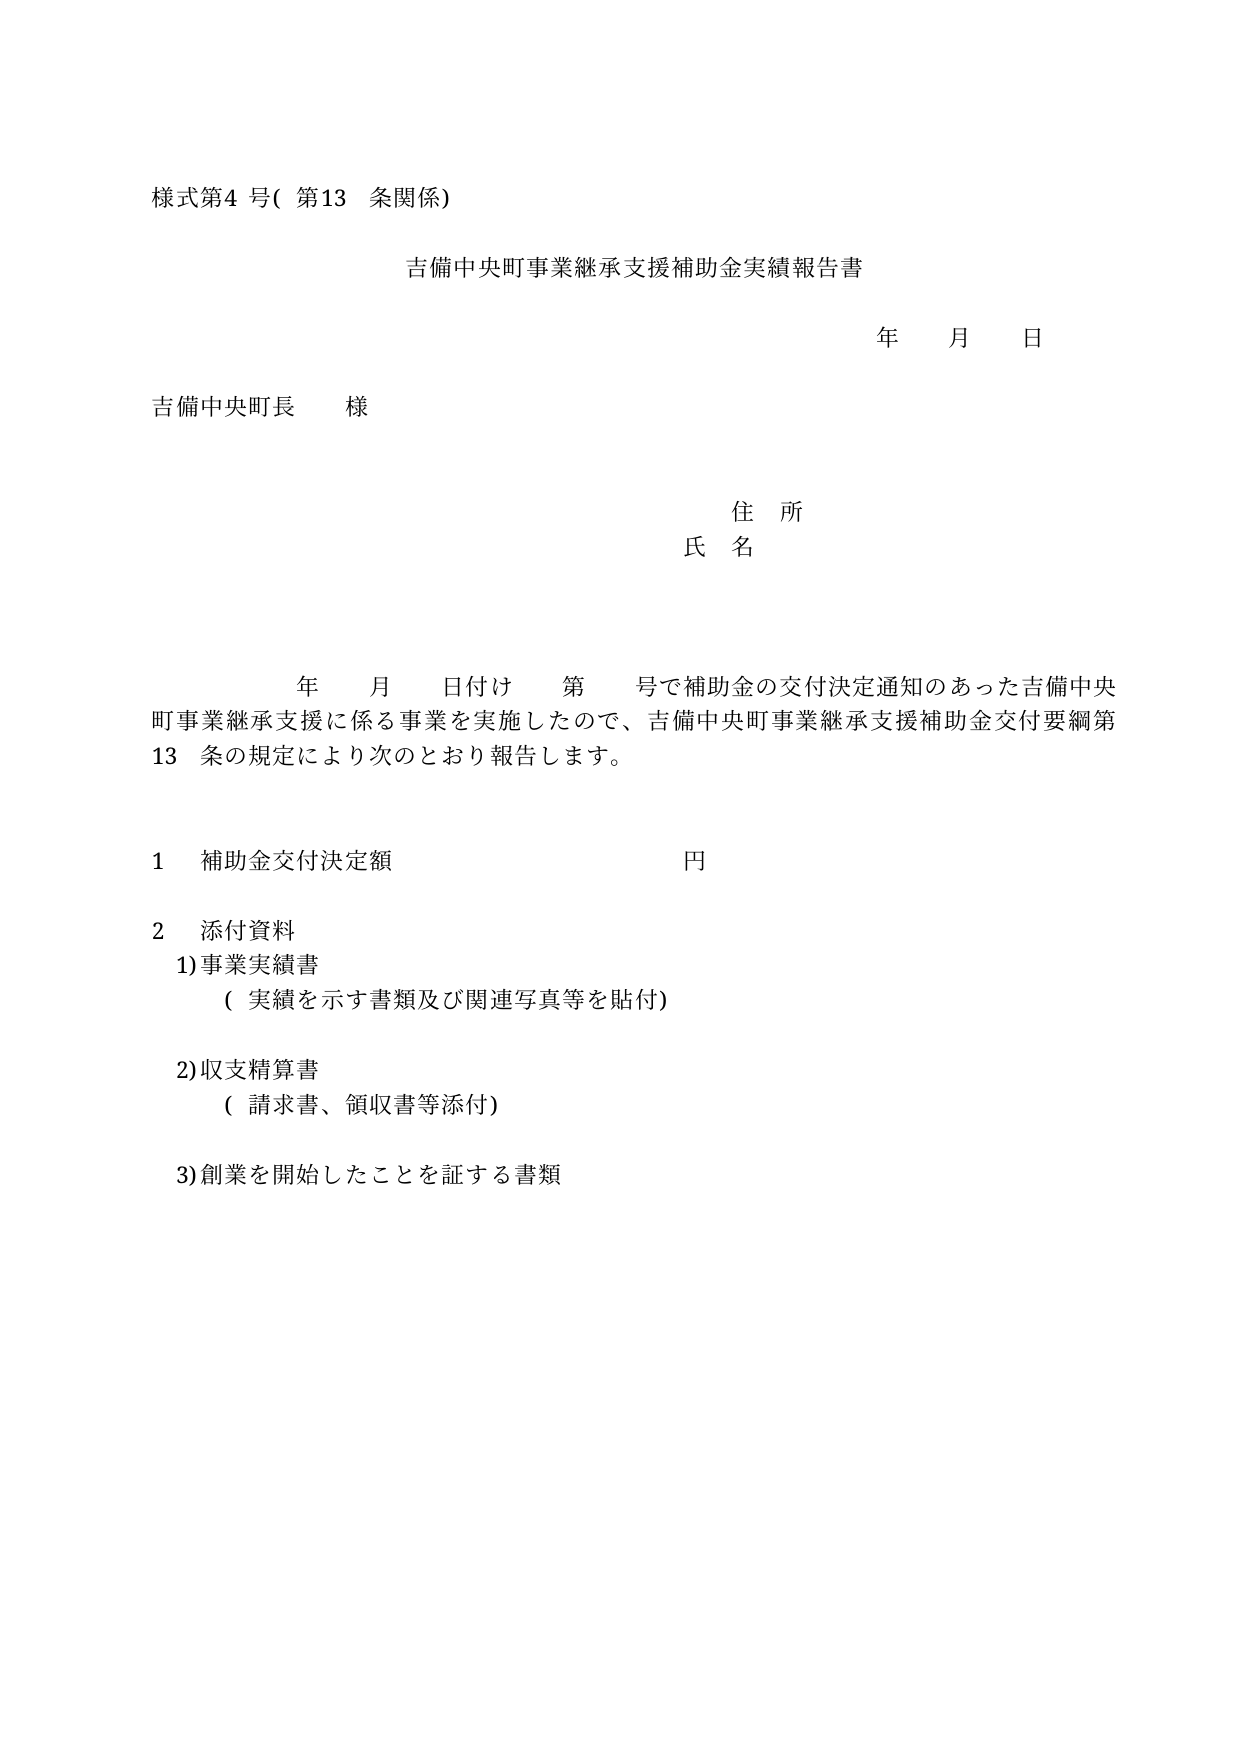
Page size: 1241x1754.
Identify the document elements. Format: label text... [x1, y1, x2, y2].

text 1 補助金交付決定額 円 [152, 842, 1118, 877]
text 吉備中央町事業継承支援補助金実績報告書 [152, 249, 1118, 284]
text 様式第4号(第13条関係) [152, 179, 1118, 214]
text 3)創業を開始したことを証する書類 [152, 1156, 1118, 1191]
text 2 添付資料 [152, 912, 1118, 947]
text 氏 名 [152, 528, 1118, 563]
text 1)事業実績書 [152, 947, 1118, 982]
text 吉備中央町長 様 [152, 388, 1118, 423]
text 2)収支精算書 [152, 1051, 1118, 1086]
text 年 月 日付け 第 号で補助金の交付決定通知のあった吉備中央町事業継承支援に係る事業を実施したので、吉備中央町事業継承支援補助金交付要綱第13条の規定により次のとおり報告します。 [152, 668, 1118, 772]
text 年 月 日 [152, 319, 1118, 353]
text (請求書、領収書等添付) [152, 1086, 1118, 1121]
text (実績を示す書類及び関連写真等を貼付) [152, 982, 1118, 1017]
text 住 所 [152, 493, 1118, 528]
